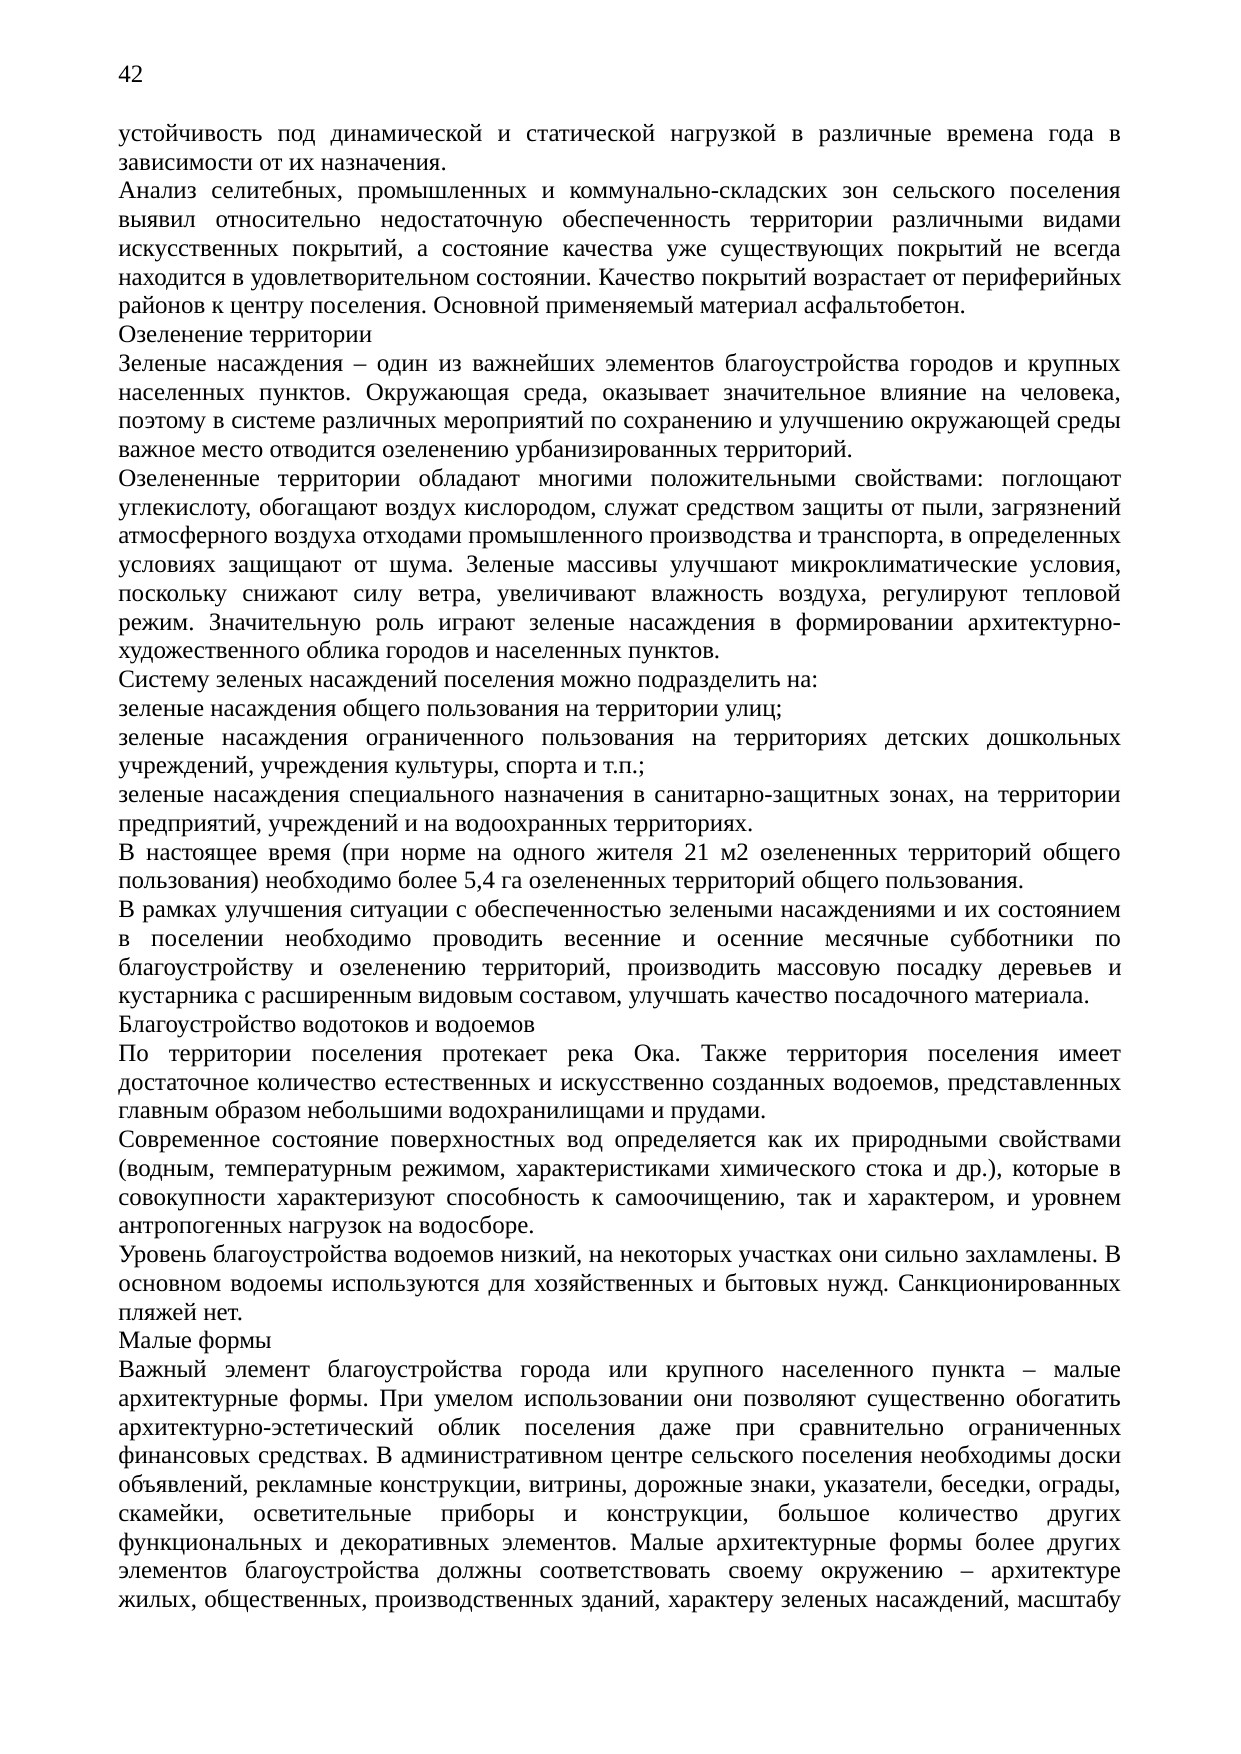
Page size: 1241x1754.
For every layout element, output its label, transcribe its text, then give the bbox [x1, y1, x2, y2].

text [118, 118, 1122, 176]
text По территории поселения протекает река Ока. Также территория поселения имеет достаточное количество естественных и искусственно созданных водоемов, представленных главным образом небольшими водохранилищами и прудами. [118, 1038, 1122, 1124]
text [118, 1354, 1122, 1613]
text Озеленение территории [118, 319, 1122, 348]
text Благоустройство водотоков и водоемов [118, 1009, 1122, 1038]
text В рамках улучшения ситуации с обеспеченностью зелеными насаждениями и их состоянием в поселении необходимо проводить весенние и осенние месячные субботники по благоустройству и озеленению территорий, производить массовую посадку деревьев и кустарника с расширенным видовым составом, улучшать качество посадочного материала. [118, 894, 1122, 1009]
text Современное состояние поверхностных вод определяется как их природными свойствами (водным, температурным режимом, характеристиками химического стока и др.), которые в совокупности характеризуют способность к самоочищению, так и характером, и уровнем антропогенных нагрузок на водосборе. [118, 1124, 1122, 1239]
text Озелененные территории обладают многими положительными свойствами: поглощают углекислоту, обогащают воздух кислородом, служат средством защиты от пыли, загрязнений атмосферного воздуха отходами промышленного производства и транспорта, в определенных условиях защищают от шума. Зеленые массивы улучшают микроклиматические условия, поскольку снижают силу ветра, увеличивают влажность воздуха, регулируют тепловой режим. Значительную роль играют зеленые насаждения в формировании архитектурно-художественного облика городов и населенных пунктов. [118, 463, 1122, 664]
text Малые формы [118, 1326, 1122, 1354]
text В настоящее время (при норме на одного жителя 21 м2 озелененных территорий общего пользования) необходимо более 5,4 га озелененных территорий общего пользования. [118, 837, 1122, 894]
text Анализ селитебных, промышленных и коммунально-складских зон сельского поселения выявил относительно недостаточную обеспеченность территории различными видами искусственных покрытий, а состояние качества уже существующих покрытий не всегда находится в удовлетворительном состоянии. Качество покрытий возрастает от периферийных районов к центру поселения. Основной применяемый материал асфальтобетон. [118, 176, 1122, 319]
text Систему зеленых насаждений поселения можно подразделить на: [118, 664, 1122, 693]
text зеленые насаждения общего пользования на территории улиц; [118, 693, 1122, 722]
text зеленые насаждения специального назначения в санитарно-защитных зонах, на территории предприятий, учреждений и на водоохранных территориях. [118, 779, 1122, 837]
text Зеленые насаждения – один из важнейших элементов благоустройства городов и крупных населенных пунктов. Окружающая среда, оказывает значительное влияние на человека, поэтому в системе различных мероприятий по сохранению и улучшению окружающей среды важное место отводится озеленению урбанизированных территорий. [118, 348, 1122, 463]
text Уровень благоустройства водоемов низкий, на некоторых участках они сильно захламлены. В основном водоемы используются для хозяйственных и бытовых нужд. Санкционированных пляжей нет. [118, 1239, 1122, 1326]
text зеленые насаждения ограниченного пользования на территориях детских дошкольных учреждений, учреждения культуры, спорта и т.п.; [118, 722, 1122, 779]
